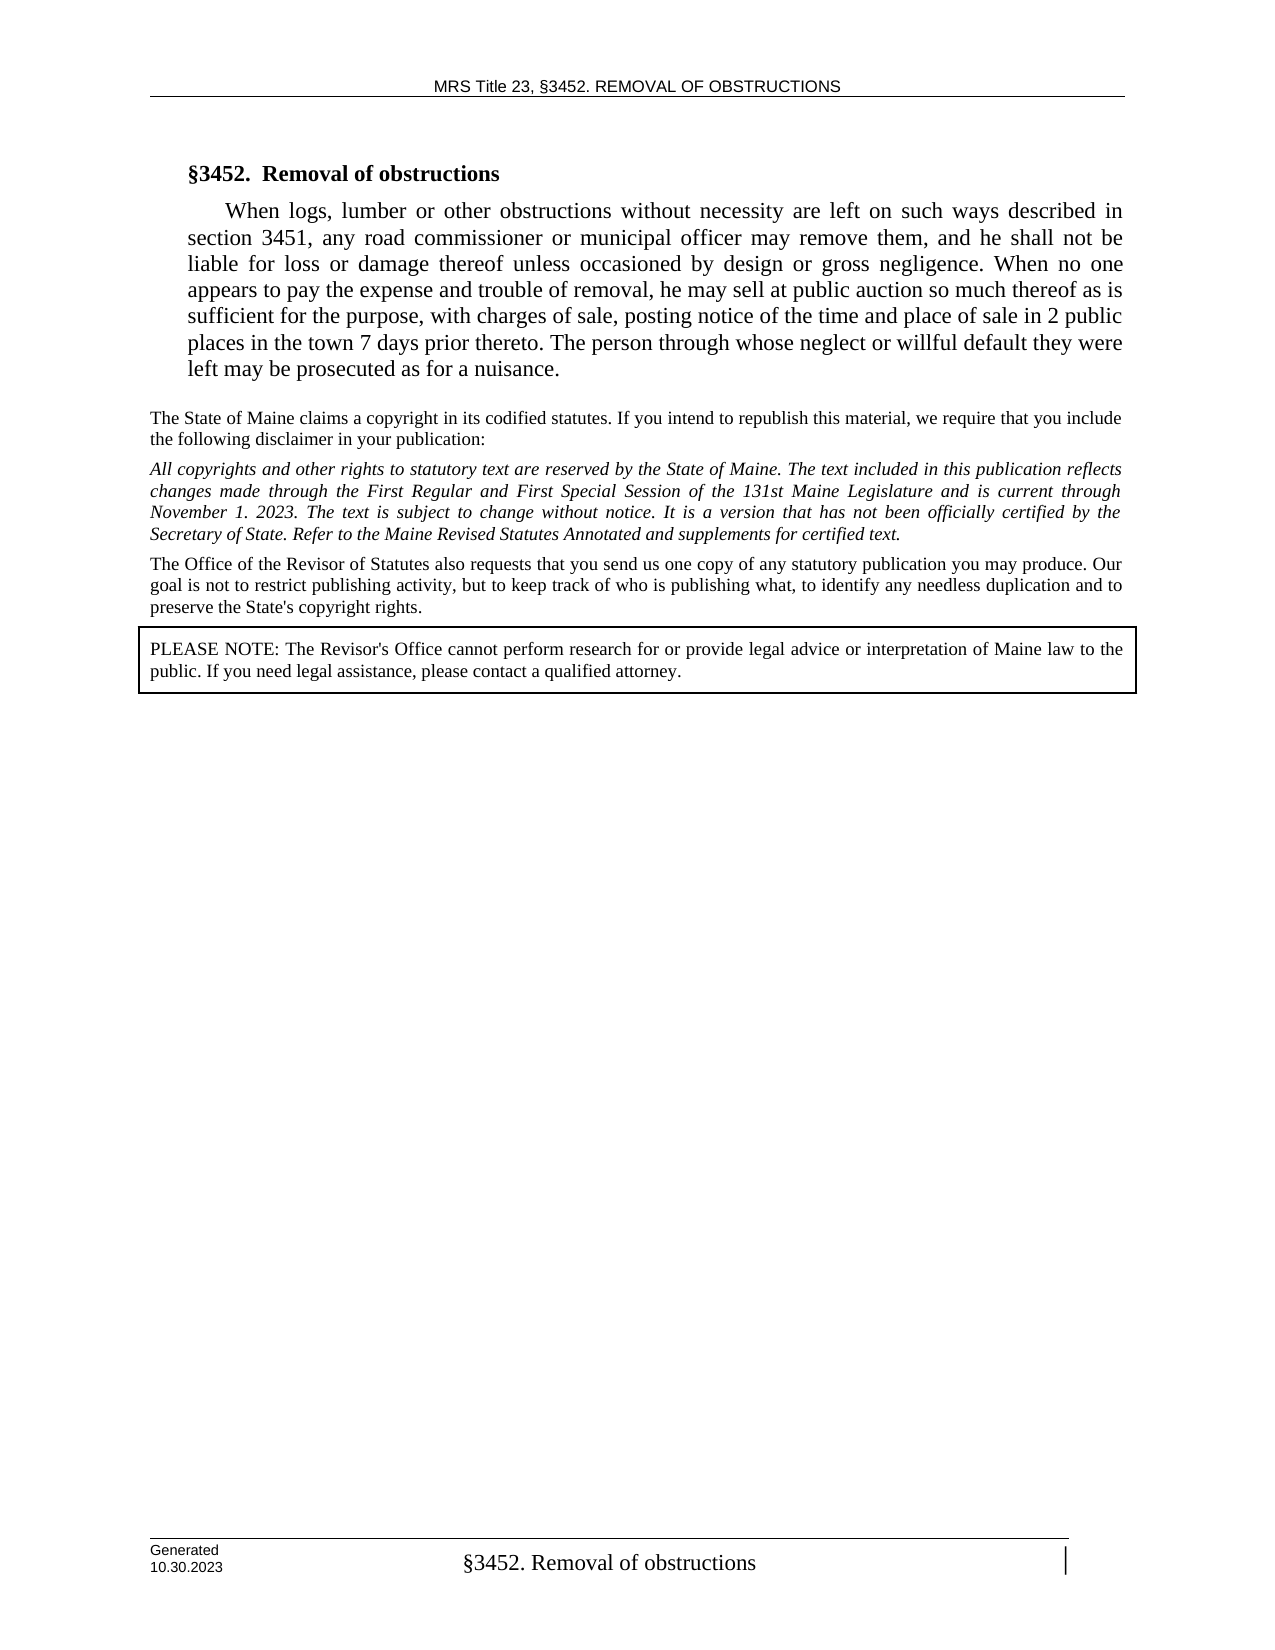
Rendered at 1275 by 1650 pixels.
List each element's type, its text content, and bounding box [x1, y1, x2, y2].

text When logs, lumber or other obstructions without necessity are left on such ways described in section 3451, any road commissioner or municipal officer may remove them, and he shall not be liable for loss or damage thereof unless occasioned by design or gross negligence. When no one appears to pay the expense and trouble of removal, he may sell at public auction so much thereof as is sufficient for the purpose, with charges of sale, posting notice of the time and place of sale in 2 public places in the town 7 days prior thereto. The person through whose neglect or willful default they were left may be prosecuted as for a nuisance. [187, 197, 1125, 382]
text All copyrights and other rights to statutory text are reserved by the State of Maine. The text included in this publication reflects changes made through the First Regular and First Special Session of the 131st Maine Legislature and is current through November 1. 2023 . The text is subject to change without notice. It is a version that has not been officially certified by the Secretary of State. Refer to the Maine Revised Statutes Annotated and supplements for certified text. [150, 458, 1125, 544]
text The State of Maine claims a copyright in its codified statutes. If you intend to republish this material, we require that you include the following disclaimer in your publication: [150, 407, 1125, 450]
text §3452. Removal of obstructions [187, 160, 1125, 187]
text PLEASE NOTE: The Revisor's Office cannot perform research for or provide legal advice or interpretation of Maine law to the public. If you need legal assistance, please contact a qualified attorney. [140, 628, 1135, 692]
text The Office of the Revisor of Statutes also requests that you send us one copy of any statutory publication you may produce. Our goal is not to restrict publishing activity, but to keep track of who is publishing what, to identify any needless duplication and to preserve the State's copyright rights. [150, 553, 1125, 617]
